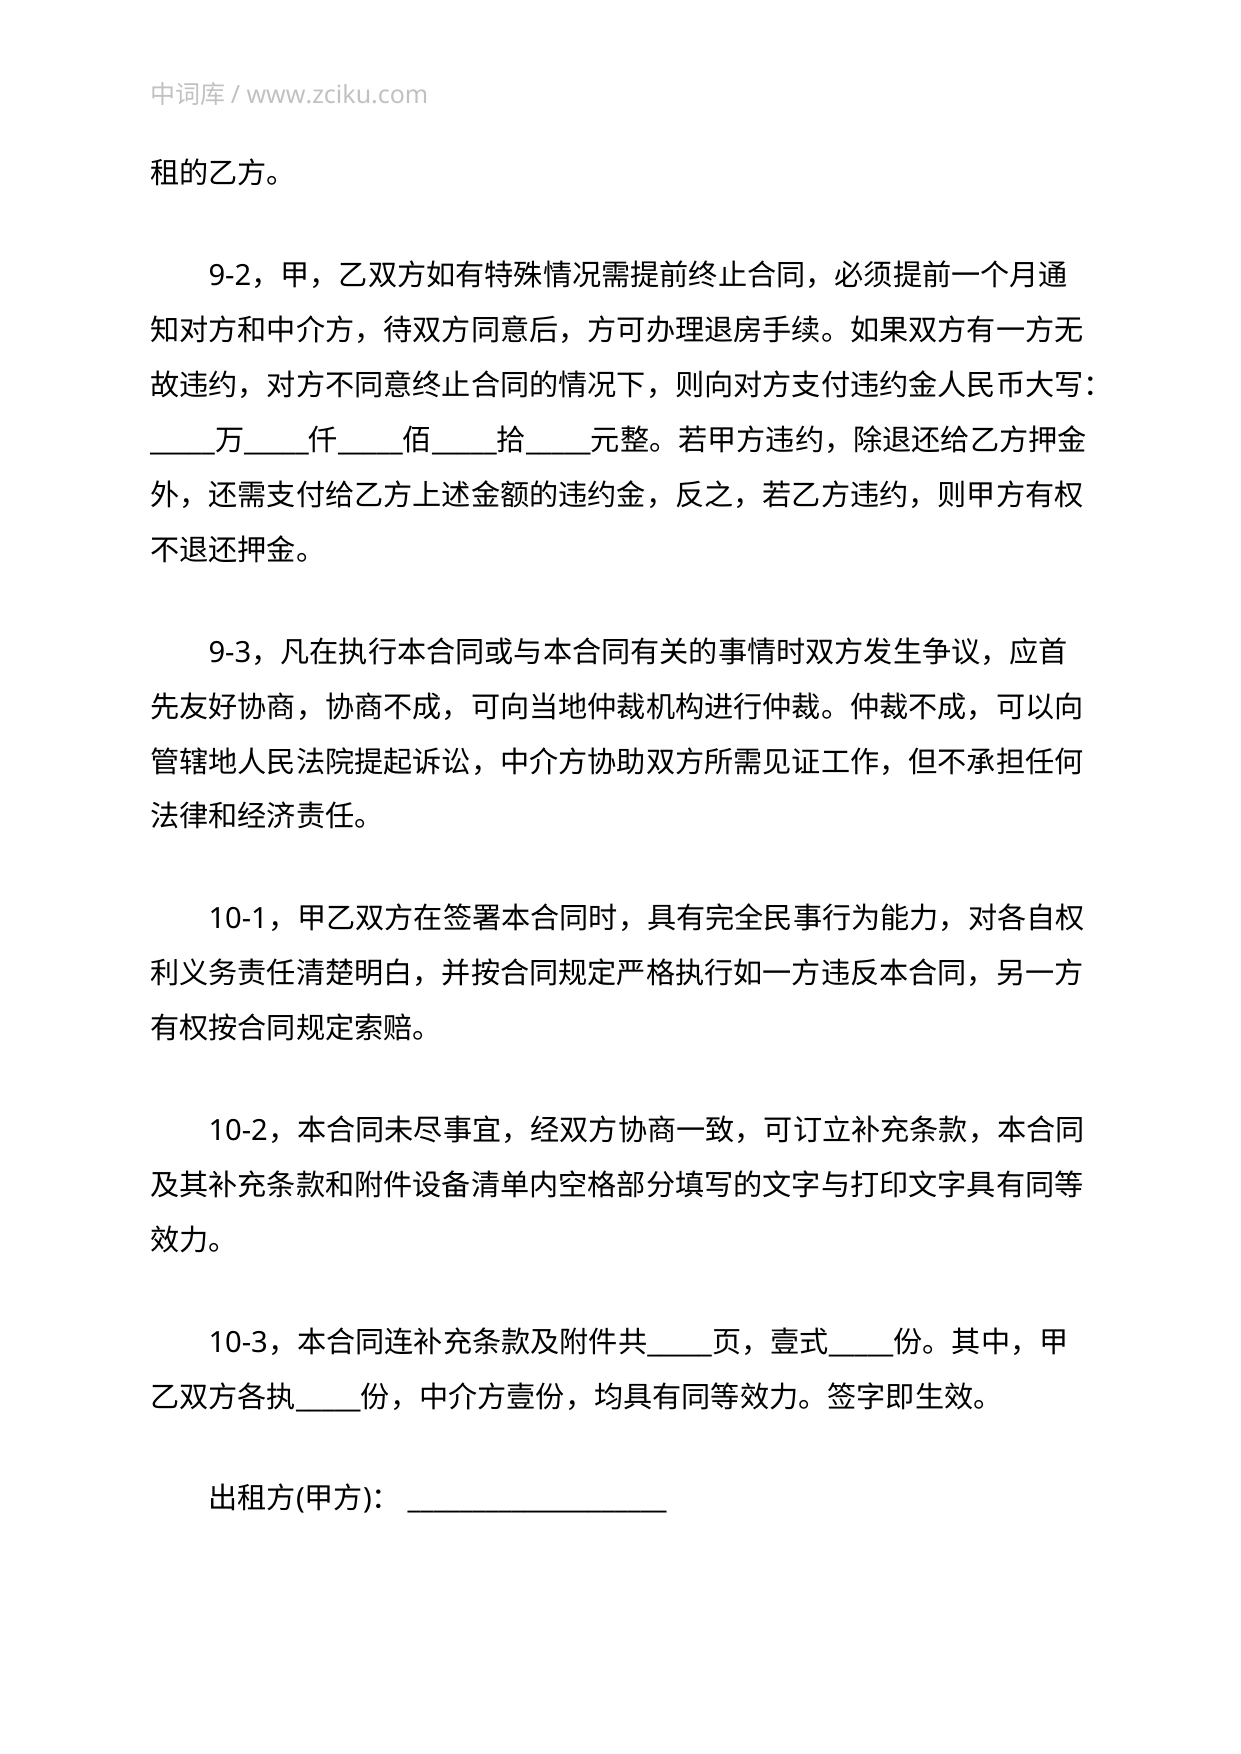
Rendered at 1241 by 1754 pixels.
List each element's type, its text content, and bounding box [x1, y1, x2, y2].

text 10-3，本合同连补充条款及附件共_____页，壹式_____份。其中，甲乙双方各执_____份，中介方壹份，均具有同等效力。签字即生效。 [150, 1318, 1090, 1416]
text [150, 150, 1090, 192]
text 10-2，本合同未尽事宜，经双方协商一致，可订立补充条款，本合同及其补充条款和附件设备清单内空格部分填写的文字与打印文字具有同等效力。 [150, 1106, 1090, 1259]
text 10-1，甲乙双方在签署本合同时，具有完全民事行为能力，对各自权利义务责任清楚明白，并按合同规定严格执行如一方违反本合同，另一方有权按合同规定索赔。 [150, 895, 1090, 1047]
text 9-3，凡在执行本合同或与本合同有关的事情时双方发生争议，应首先友好协商，协商不成，可向当地仲裁机构进行仲裁。仲裁不成，可以向管辖地人民法院提起诉讼，中介方协助双方所需见证工作，但不承担任何法律和经济责任。 [150, 628, 1090, 835]
text 9-2，甲，乙双方如有特殊情况需提前终止合同，必须提前一个月通知对方和中介方，待双方同意后，方可办理退房手续。如果双方有一方无故违约，对方不同意终止合同的情况下，则向对方支付违约金人民币大写：_____万_____仟_____佰_____拾_____元整。若甲方违约，除退还给乙方押金外，还需支付给乙方上述金额的违约金，反之，若乙方违约，则甲方有权不退还押金。 [150, 252, 1090, 569]
text 出租方(甲方)： ____________________ [150, 1475, 1090, 1517]
